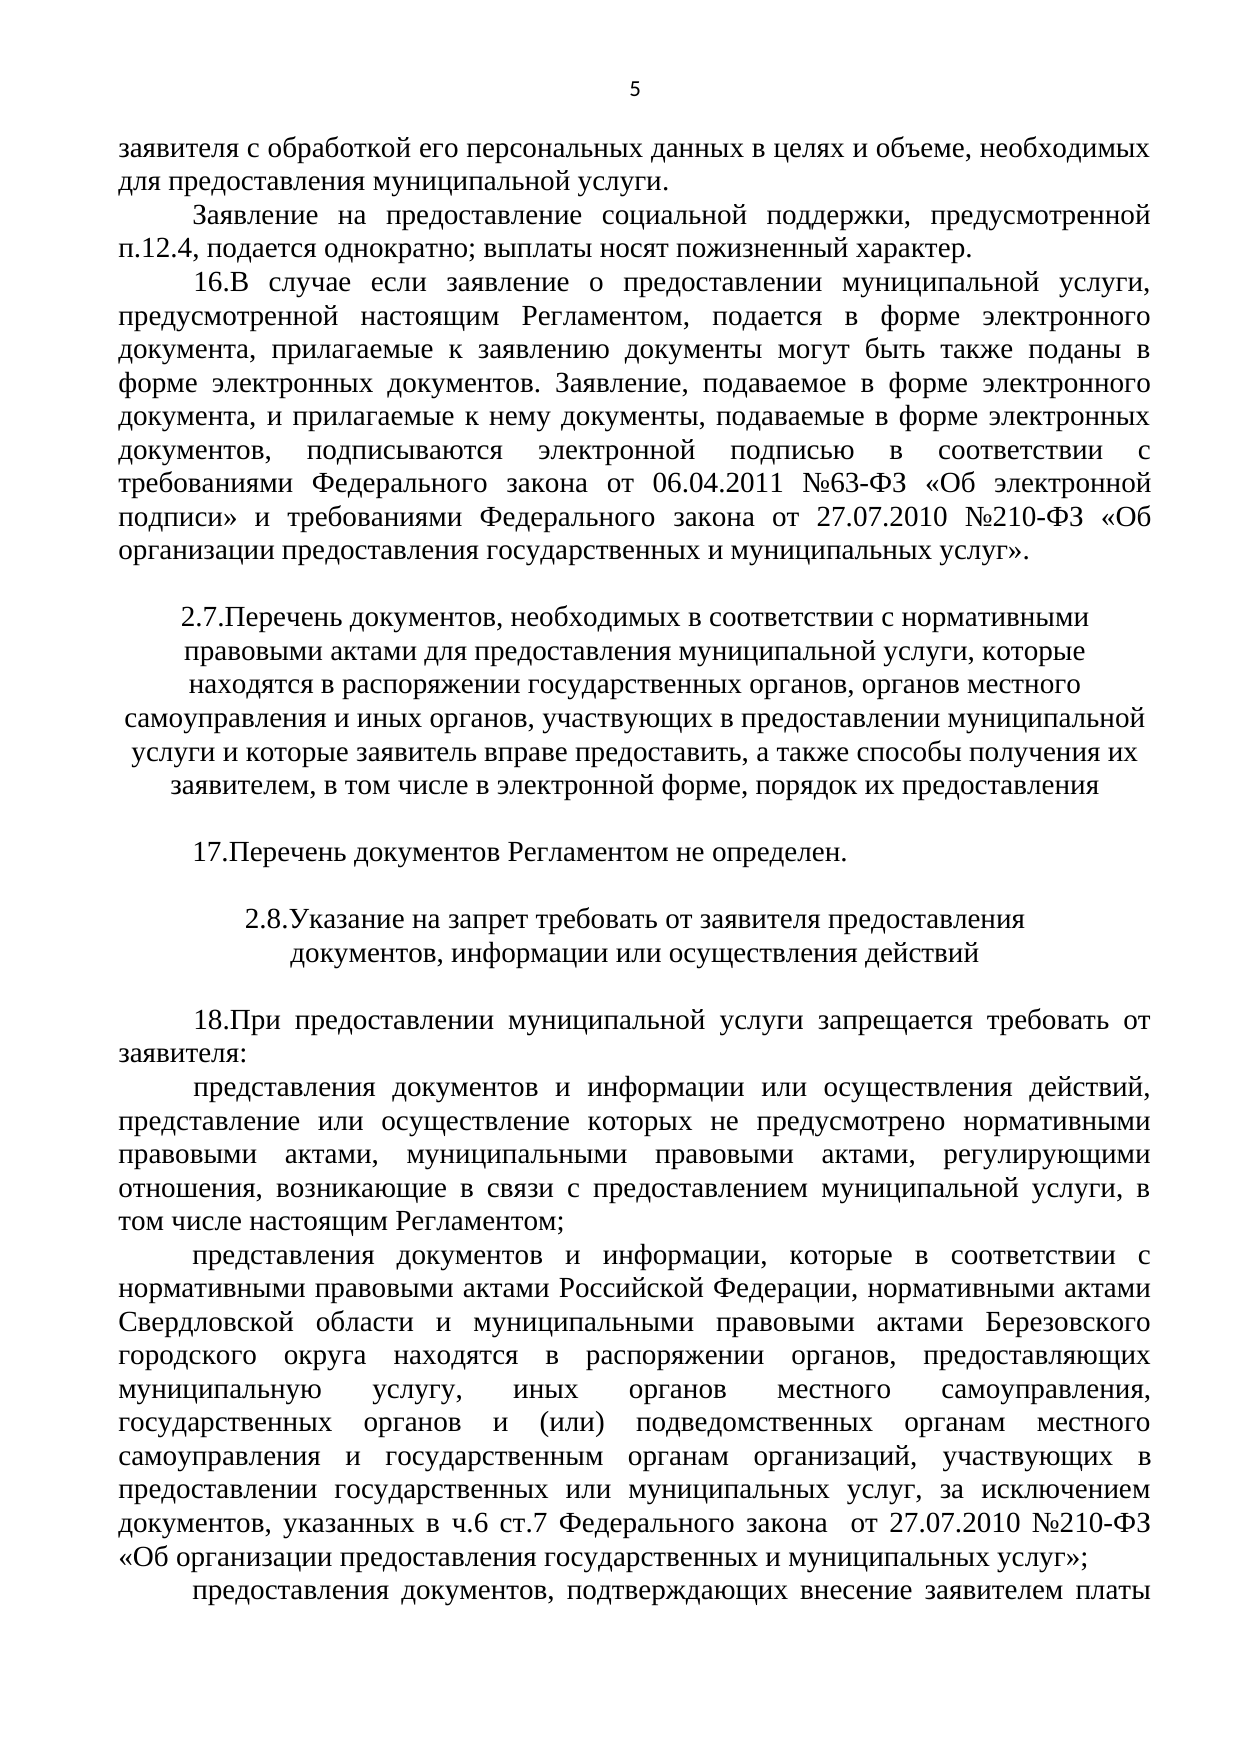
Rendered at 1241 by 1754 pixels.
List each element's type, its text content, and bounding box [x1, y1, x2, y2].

text представления документов и информации, которые в соответствии с нормативными правовыми актами Российской Федерации, нормативными актами Свердловской области и муниципальными правовыми актами Березовского городского округа находятся в распоряжении органов, предоставляющих муниципальную услугу, иных органов местного самоуправления, государственных органов и (или) подведомственных органам местного самоуправления и государственным органам организаций, участвующих в предоставлении государственных или муниципальных услуг, за исключением документов, указанных в ч.6 ст.7 Федерального закона от 27.07.2010 №210-ФЗ «Об организации предоставления государственных и муниципальных услуг»; [118, 1237, 1152, 1572]
text 18.При предоставлении муниципальной услуги запрещается требовать от заявителя: [118, 1002, 1152, 1069]
text документов, информации или осуществления действий [118, 935, 1152, 968]
text 2.8.Указание на запрет требовать от заявителя предоставления [118, 901, 1152, 935]
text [118, 130, 1152, 197]
text 2.7.Перечень документов, необходимых в соответствии с нормативными правовыми актами для предоставления муниципальной услуги, которые находятся в распоряжении государственных органов, органов местного самоуправления и иных органов, участвующих в предоставлении муниципальной услуги и которые заявитель вправе предоставить, а также способы получения их заявителем, в том числе в электронной форме, порядок их предоставления [118, 599, 1152, 801]
text Заявление на предоставление социальной поддержки, предусмотренной п.12.4, подается однократно; выплаты носят пожизненный характер. [118, 197, 1152, 264]
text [118, 1572, 1152, 1606]
text 17.Перечень документов Регламентом не определен. [118, 834, 1152, 868]
text 16.В случае если заявление о предоставлении муниципальной услуги, предусмотренной настоящим Регламентом, подается в форме электронного документа, прилагаемые к заявлению документы могут быть также поданы в форме электронных документов. Заявление, подаваемое в форме электронного документа, и прилагаемые к нему документы, подаваемые в форме электронных документов, подписываются электронной подписью в соответствии с требованиями Федерального закона от 06.04.2011 №63-ФЗ «Об электронной подписи» и требованиями Федерального закона от 27.07.2010 №210-ФЗ «Об организации предоставления государственных и муниципальных услуг». [118, 264, 1152, 566]
text представления документов и информации или осуществления действий, представление или осуществление которых не предусмотрено нормативными правовыми актами, муниципальными правовыми актами, регулирующими отношения, возникающие в связи с предоставлением муниципальной услуги, в том числе настоящим Регламентом; [118, 1069, 1152, 1237]
